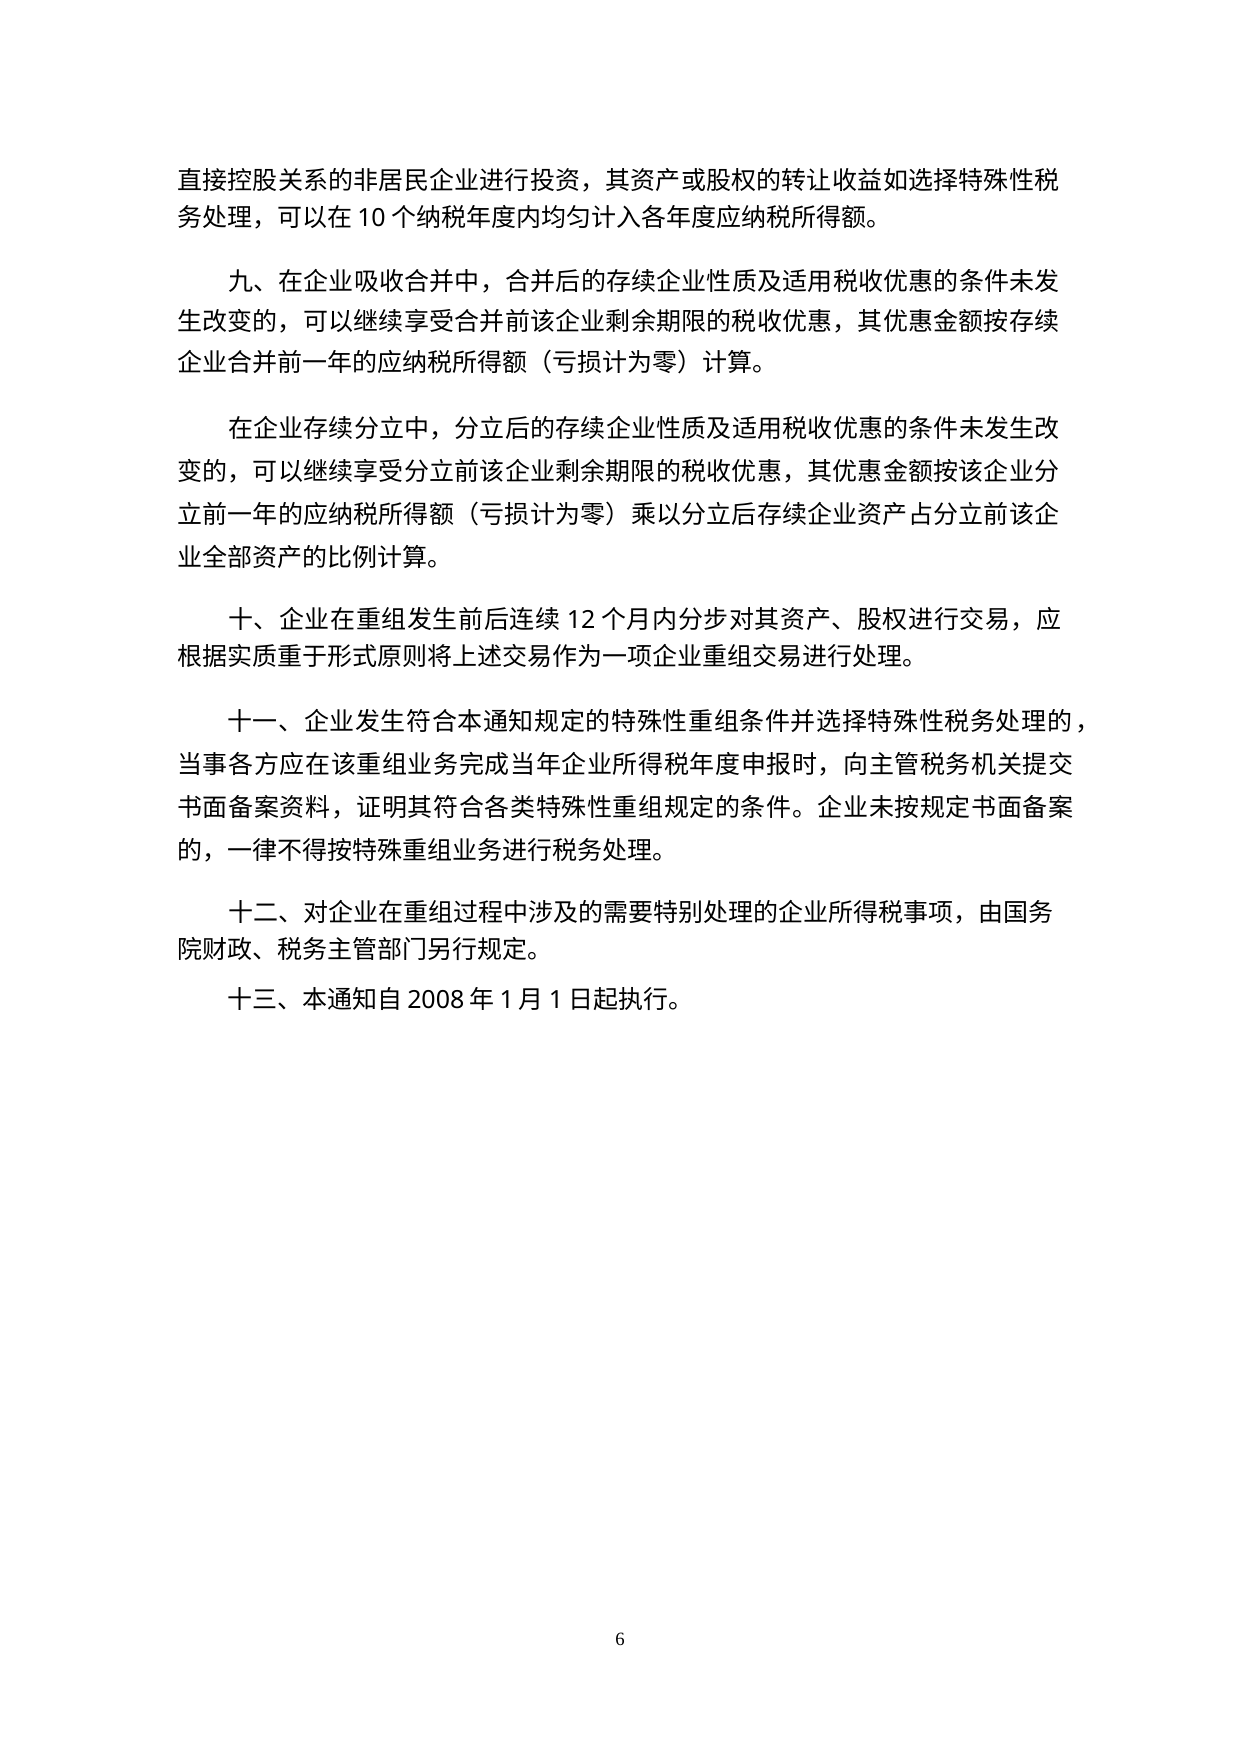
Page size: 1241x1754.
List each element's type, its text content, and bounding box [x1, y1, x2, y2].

text 十一、企业发生符合本通知规定的特殊性重组条件并选择特殊性税务处理的，当事各方应在该重组业务完成当年企业所得税年度申报时，向主管税务机关提交书面备案资料，证明其符合各类特殊性重组规定的条件。企业未按规定书面备案的，一律不得按特殊重组业务进行税务处理。 [177, 697, 1075, 868]
text 十二、对企业在重组过程中涉及的需要特别处理的企业所得税事项，由国务院财政、税务主管部门另行规定。 [177, 892, 1062, 966]
text 在企业存续分立中，分立后的存续企业性质及适用税收优惠的条件未发生改变的，可以继续享受分立前该企业剩余期限的税收优惠，其优惠金额按该企业分立前一年的应纳税所得额（亏损计为零）乘以分立后存续企业资产占分立前该企业全部资产的比例计算。 [177, 404, 1062, 575]
text 十、企业在重组发生前后连续12个月内分步对其资产、股权进行交易，应根据实质重于形式原则将上述交易作为一项企业重组交易进行处理。 [177, 599, 1062, 673]
text 九、在企业吸收合并中，合并后的存续企业性质及适用税收优惠的条件未发生改变的，可以继续享受合并前该企业剩余期限的税收优惠，其优惠金额按存续企业合并前一年的应纳税所得额（亏损计为零）计算。 [177, 257, 1062, 380]
text 十三、本通知自2008年1月1日起执行。 [227, 986, 1090, 1014]
text 直接控股关系的非居民企业进行投资，其资产或股权的转让收益如选择特殊性税务处理，可以在10个纳税年度内均匀计入各年度应纳税所得额。 [177, 160, 1062, 233]
text 6 [150, 1628, 1089, 1650]
